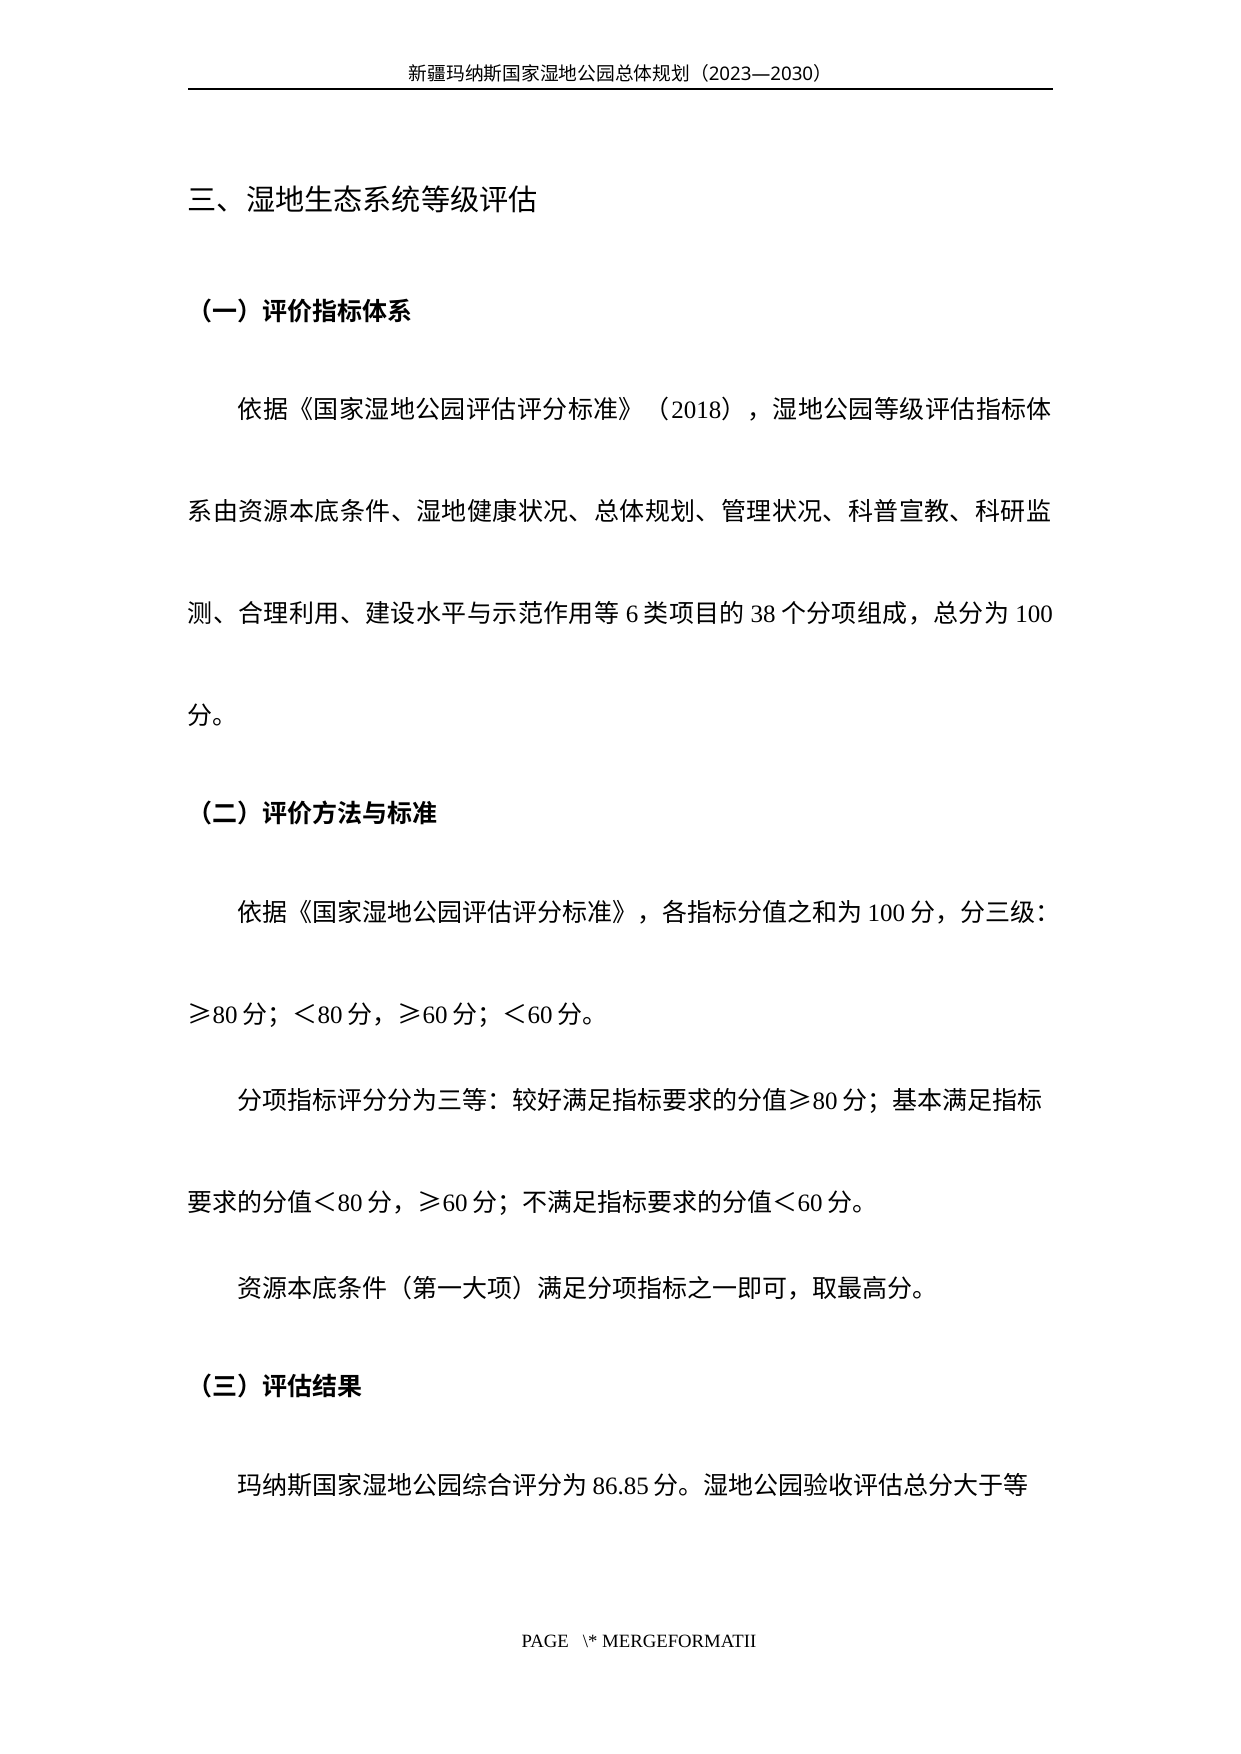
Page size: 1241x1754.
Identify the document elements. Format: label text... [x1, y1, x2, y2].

subtitle （一）评价指标体系 [187, 275, 1053, 343]
text 资源本底条件（第一大项）满足分项指标之一即可，取最高分。 [187, 1252, 1053, 1320]
text 依据《国家湿地公园评估评分标准》，各指标分值之和为100分，分三级：≥80分；＜80分，≥60分；＜60分。 [187, 876, 1053, 1046]
subtitle （二）评价方法与标准 [187, 778, 1053, 846]
text 分项指标评分分为三等：较好满足指标要求的分值≥80分；基本满足指标要求的分值＜80分，≥60分；不满足指标要求的分值＜60分。 [187, 1064, 1053, 1234]
subtitle 三、湿地生态系统等级评估 [187, 164, 1053, 232]
text 依据《国家湿地公园评估评分标准》（2018），湿地公园等级评估指标体系由资源本底条件、湿地健康状况、总体规划、管理状况、科普宣教、科研监测、合理利用、建设水平与示范作用等6类项目的38个分项组成，总分为100分。 [187, 374, 1053, 747]
subtitle （三）评估结果 [187, 1351, 1053, 1419]
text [187, 1449, 1053, 1517]
